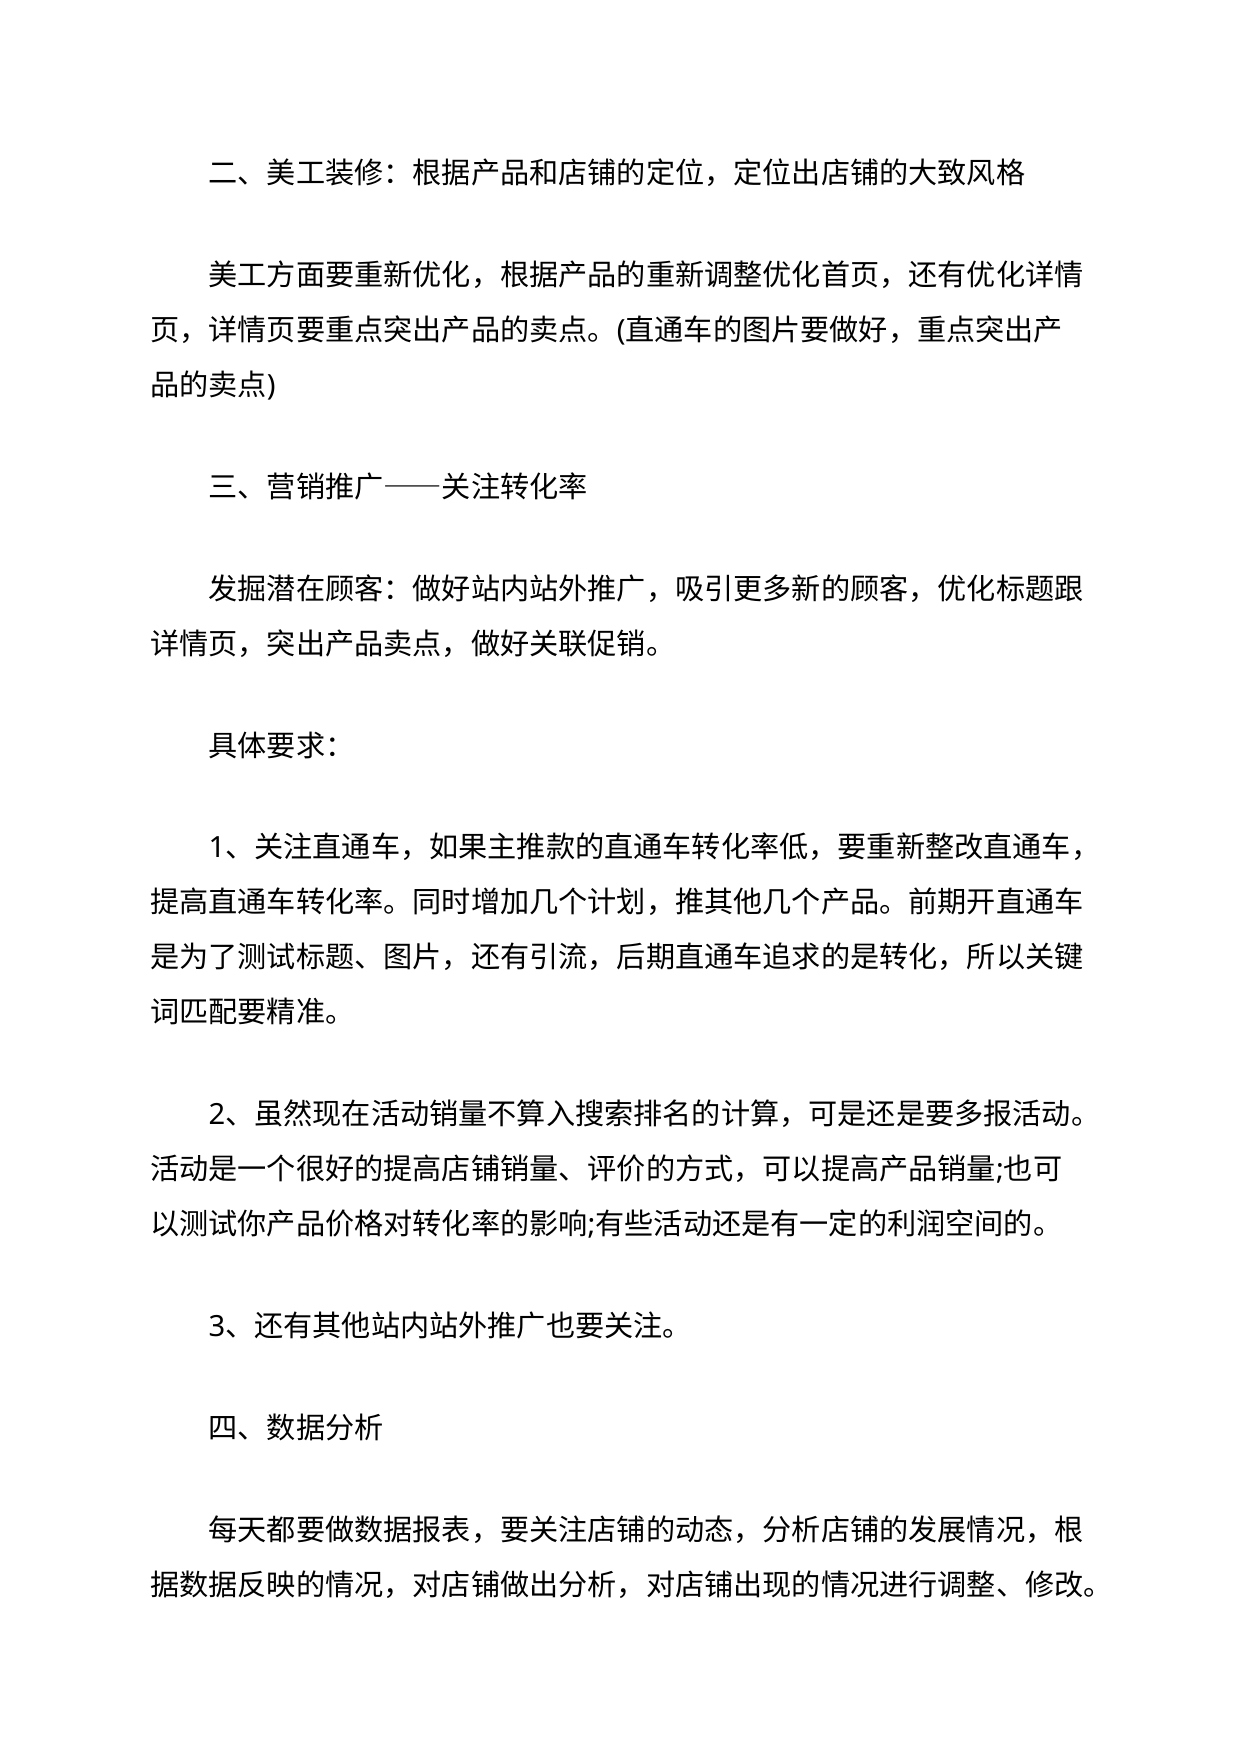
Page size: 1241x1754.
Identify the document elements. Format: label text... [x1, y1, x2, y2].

text 1、关注直通车，如果主推款的直通车转化率低，要重新整改直通车，提高直通车转化率。同时增加几个计划，推其他几个产品。前期开直通车是为了测试标题、图片，还有引流，后期直通车追求的是转化，所以关键词匹配要精准。 [150, 824, 1090, 1031]
text 四、数据分析 [150, 1404, 1090, 1447]
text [150, 1506, 1090, 1603]
text 2、虽然现在活动销量不算入搜索排名的计算，可是还是要多报活动。活动是一个很好的提高店铺销量、评价的方式，可以提高产品销量;也可以测试你产品价格对转化率的影响;有些活动还是有一定的利润空间的。 [150, 1090, 1090, 1243]
text 3、还有其他站内站外推广也要关注。 [150, 1302, 1090, 1345]
text 三、营销推广——关注转化率 [150, 464, 1090, 506]
text 美工方面要重新优化，根据产品的重新调整优化首页，还有优化详情页，详情页要重点突出产品的卖点。(直通车的图片要做好，重点突出产品的卖点) [150, 252, 1090, 404]
text 具体要求： [150, 722, 1090, 764]
text 发掘潜在顾客：做好站内站外推广，吸引更多新的顾客，优化标题跟详情页，突出产品卖点，做好关联促销。 [150, 565, 1090, 663]
text 二、美工装修：根据产品和店铺的定位，定位出店铺的大致风格 [150, 150, 1090, 192]
